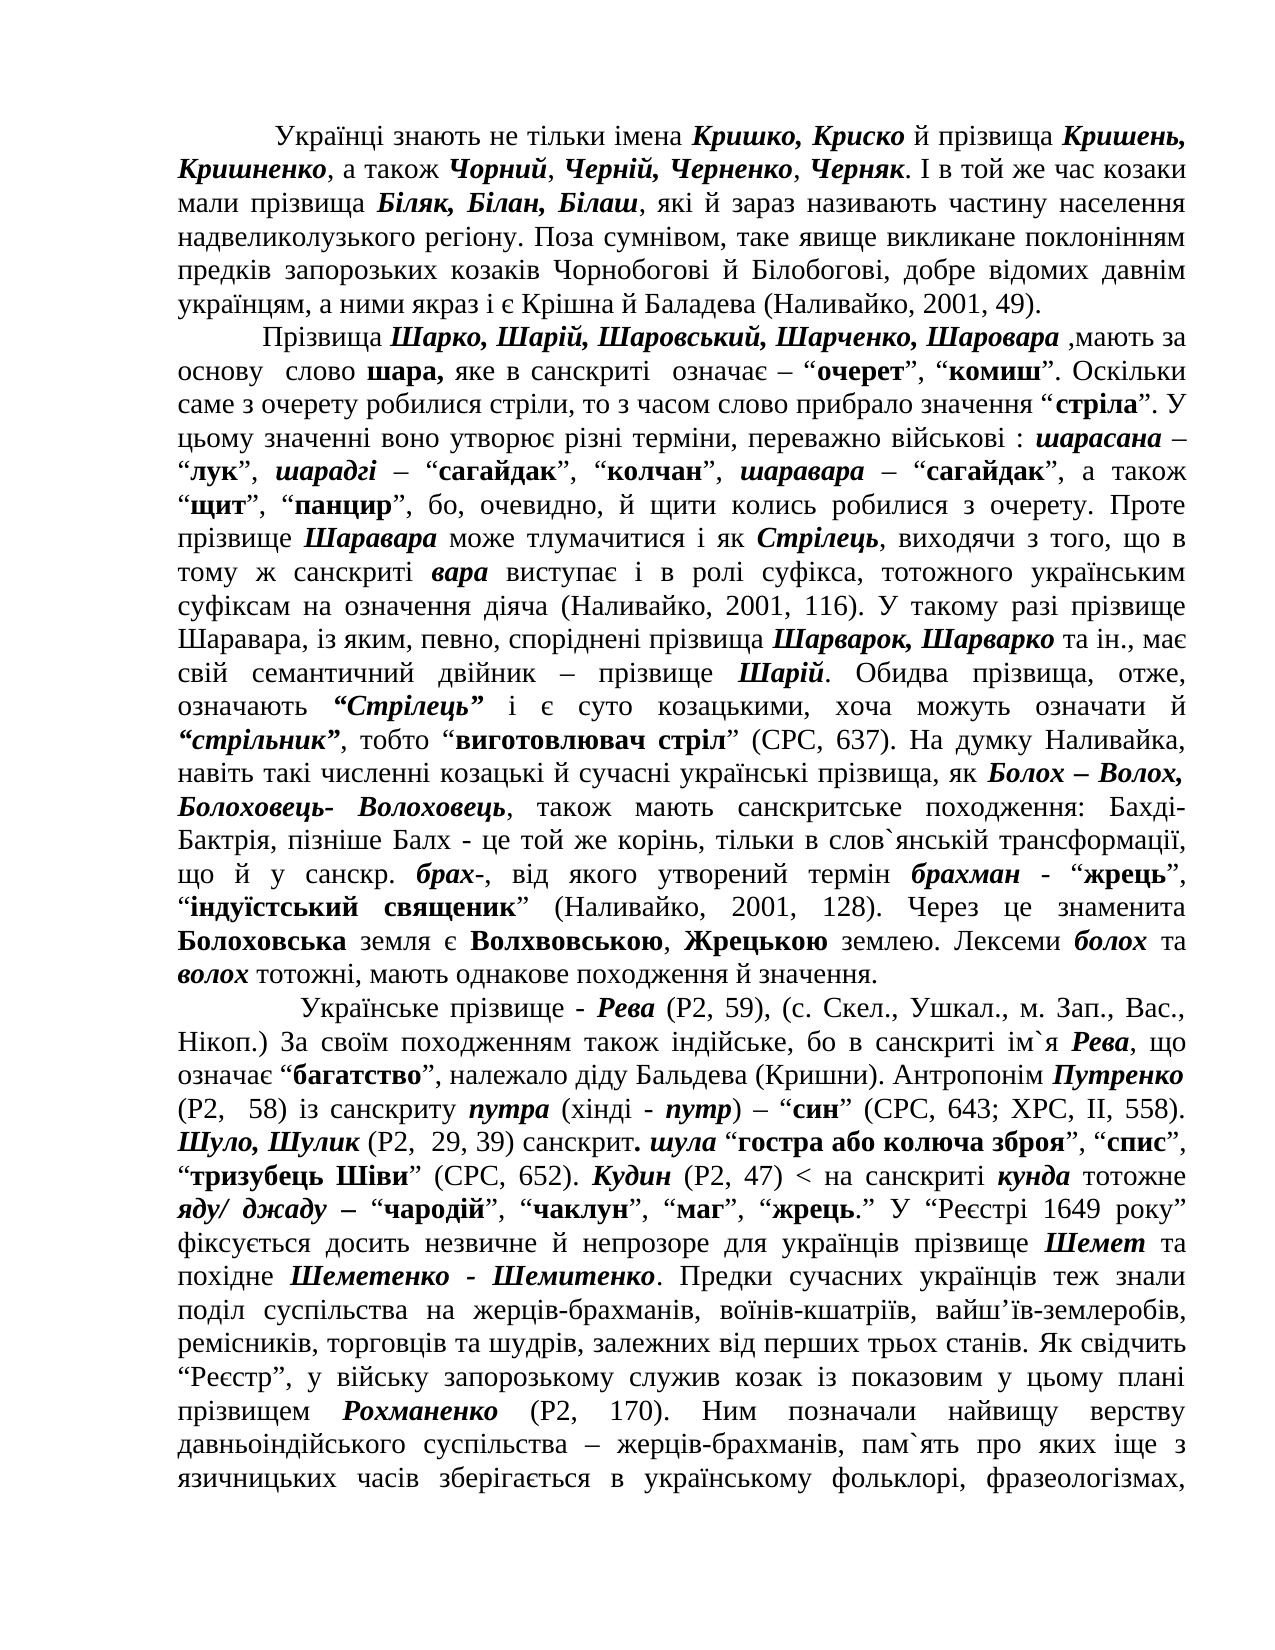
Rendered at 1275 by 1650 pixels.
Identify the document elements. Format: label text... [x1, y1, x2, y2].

text Прізвища Шарко, Шарій, Шаровський, Шарченко, Шаровара ,мають за основу слово шара, яке в санскриті означає – “очерет”, “комиш”. Оскільки саме з очерету робилися стріли, то з часом слово прибрало значення “стріла”. У цьому значенні воно утворює різні терміни, переважно військові : шарасана – “лук”, шарадгі – “сагайдак”, “колчан”, шаравара – “сагайдак”, а також “щит”, “панцир”, бо, очевидно, й щити колись робилися з очерету. Проте прізвище Шаравара може тлумачитися і як Стрілець, виходячи з того, що в тому ж санскриті вара виступає і в ролі суфікса, тотожного українським суфіксам на означення діяча (Наливайко, 2001, 116). У такому разі прізвище Шаравара, із яким, певно, споріднені прізвища Шарварок, Шарварко та ін., має свій семантичний двійник – прізвище Шарій. Обидва прізвища, отже, означають “Стрілець” і є суто козацькими, хоча можуть означати й “стрільник”, тобто “виготовлювач стріл” (СРС, 637). На думку Наливайка, навіть такі численні козацькі й сучасні українські прізвища, як Болох – Волох, Болоховець- Волоховець, також мають санскритське походження: Бахді-Бактрія, пізніше Балх - це той же корінь, тільки в слов`янській трансформації, що й у санскр. брах-, від якого утворений термін брахман - “жрець”, “індуїстський священик” (Наливайко, 2001, 128). Через це знаменита Болоховська земля є Волхвовською, Жрецькою землею. Лексеми болох та волох тотожні, мають однакове походження й значення. [177, 319, 1186, 990]
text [177, 990, 1186, 1493]
text Українці знають не тільки імена Кришко, Криско й прізвища Кришень, Кришненко, а також Чорний, Черній, Черненко, Черняк. І в той же час козаки мали прізвища Біляк, Білан, Білаш, які й зараз називають частину населення надвеликолузького регіону. Поза сумнівом, таке явище викликане поклонінням предків запорозьких козаків Чорнобогові й Білобогові, добре відомих давнім українцям, а ними якраз і є Крішна й Баладева (Наливайко, 2001, 49). [177, 118, 1186, 319]
